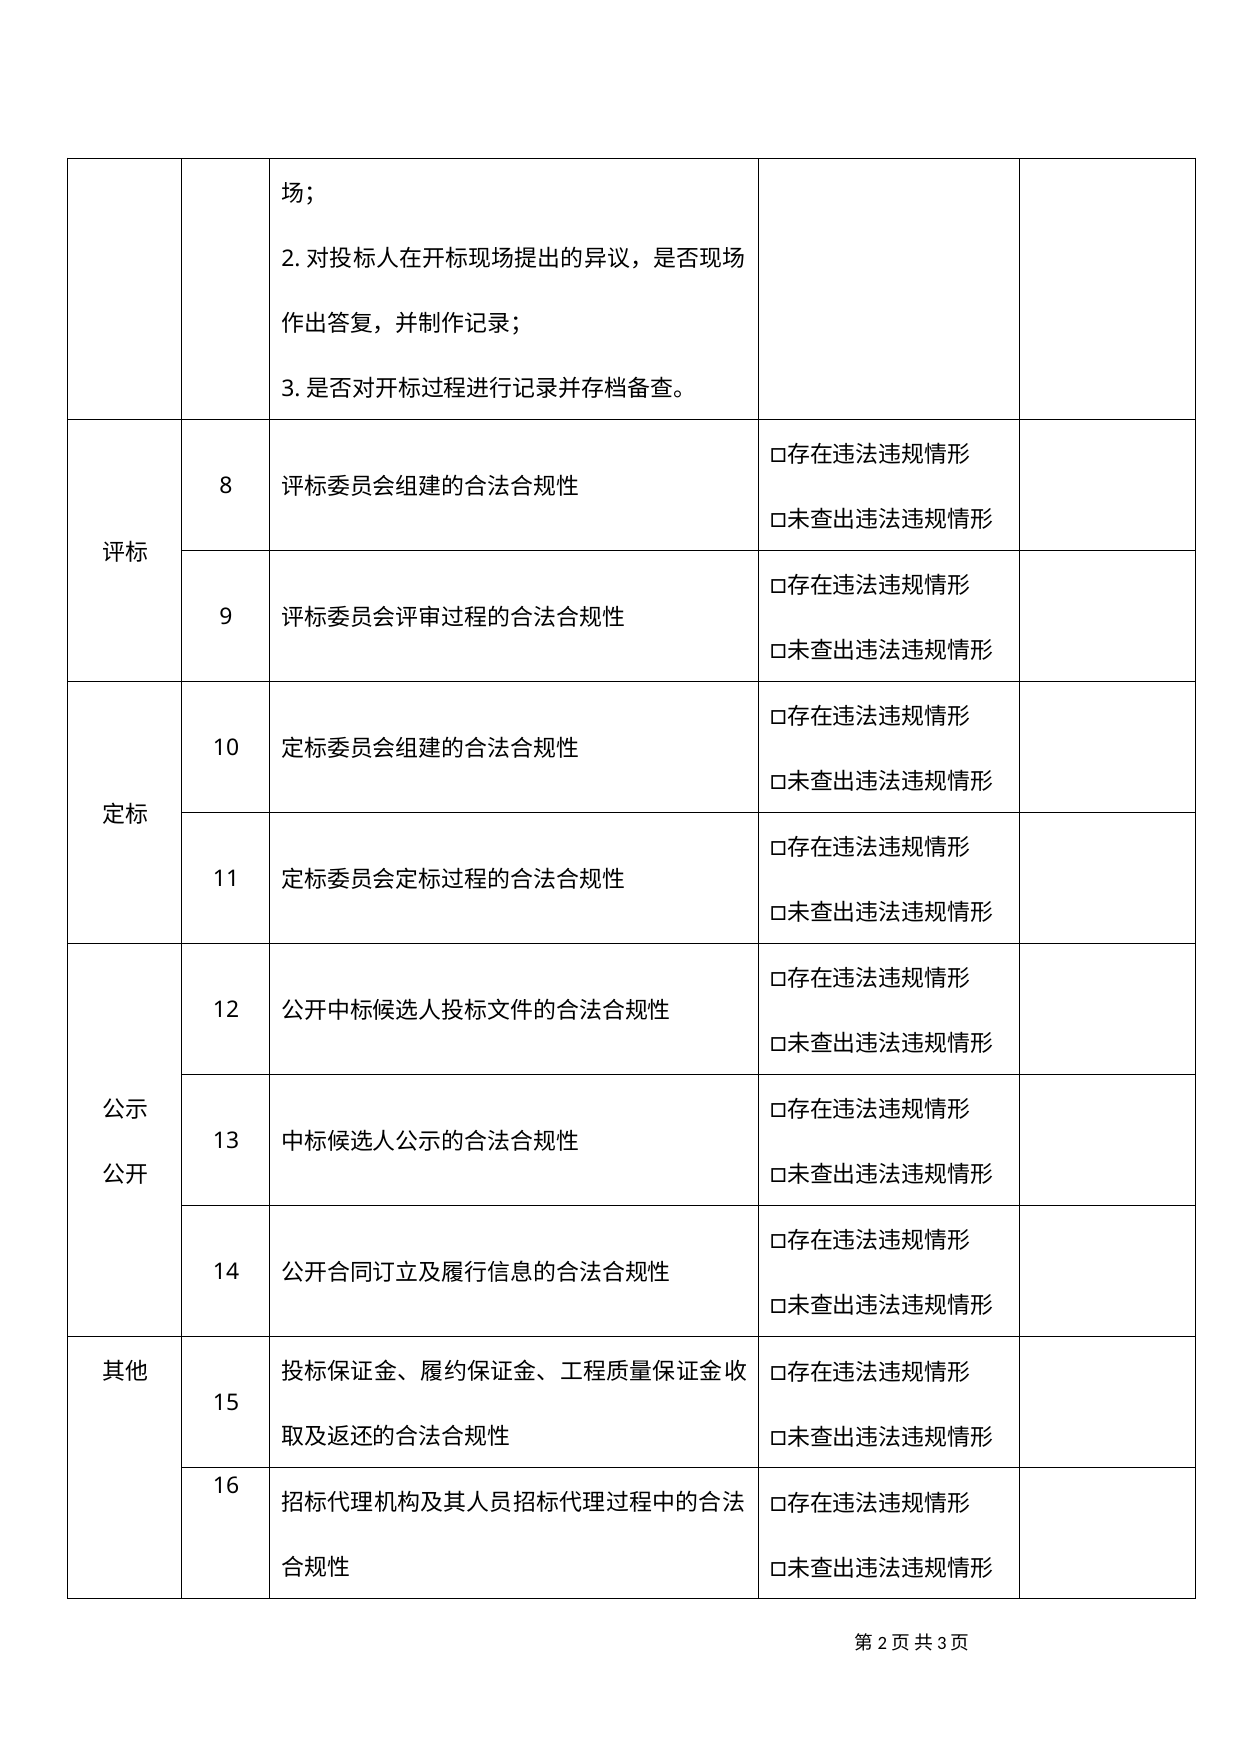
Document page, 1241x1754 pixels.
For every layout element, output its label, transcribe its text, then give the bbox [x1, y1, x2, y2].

table_cell □存在违法违规情形 □未查出违法违规情形 [759, 944, 1019, 1074]
table_cell 10 [182, 682, 269, 812]
table_cell □存在违法违规情形 □未查出违法违规情形 [759, 420, 1019, 550]
table_cell 12 [182, 944, 269, 1074]
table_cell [759, 1468, 1019, 1598]
table_cell [1020, 1468, 1195, 1598]
table_cell [1020, 551, 1195, 681]
table_cell 公开合同订立及履行信息的合法合规性 [270, 1206, 758, 1336]
table_cell [1020, 944, 1195, 1074]
table_cell 16 [182, 1468, 269, 1598]
table_cell 8 [182, 420, 269, 550]
table_cell [1020, 1075, 1195, 1205]
table_cell 14 [182, 1206, 269, 1336]
table_cell [1020, 159, 1195, 419]
table_cell 中标候选人公示的合法合规性 [270, 1075, 758, 1205]
table_cell 招标代理机构及其人员招标代理过程中的合法合规性 [270, 1468, 758, 1598]
table_cell [1020, 682, 1195, 812]
table_cell 评标 [68, 420, 181, 681]
table_cell [1020, 420, 1195, 550]
table_cell 评标委员会评审过程的合法合规性 [270, 551, 758, 681]
table_cell 定标委员会定标过程的合法合规性 [270, 813, 758, 943]
table_cell 投标保证金、履约保证金、工程质量保证金收取及返还的合法合规性 [270, 1337, 758, 1467]
table_cell 公开中标候选人投标文件的合法合规性 [270, 944, 758, 1074]
table_cell 公示 公开 [68, 944, 181, 1336]
table_cell 9 [182, 551, 269, 681]
table_cell [1020, 813, 1195, 943]
table_cell 7 [182, 159, 269, 419]
table_cell 定标委员会组建的合法合规性 [270, 682, 758, 812]
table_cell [759, 159, 1019, 419]
table_cell 评标委员会组建的合法合规性 [270, 420, 758, 550]
table_cell 13 [182, 1075, 269, 1205]
table_cell [1020, 1337, 1195, 1467]
table_cell □存在违法违规情形 □未查出违法违规情形 [759, 1075, 1019, 1205]
table_cell □存在违法违规情形 □未查出违法违规情形 [759, 682, 1019, 812]
table_cell [1020, 1206, 1195, 1336]
table_cell 11 [182, 813, 269, 943]
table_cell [270, 159, 758, 419]
table_cell □存在违法违规情形 □未查出违法违规情形 [759, 1206, 1019, 1336]
table_cell □存在违法违规情形 □未查出违法违规情形 [759, 1337, 1019, 1467]
table_cell 15 [182, 1337, 269, 1467]
table_cell □存在违法违规情形 □未查出违法违规情形 [759, 551, 1019, 681]
table_cell □存在违法违规情形 □未查出违法违规情形 [759, 813, 1019, 943]
table_cell 定标 [68, 682, 181, 943]
table_cell 其他 [68, 1337, 181, 1598]
